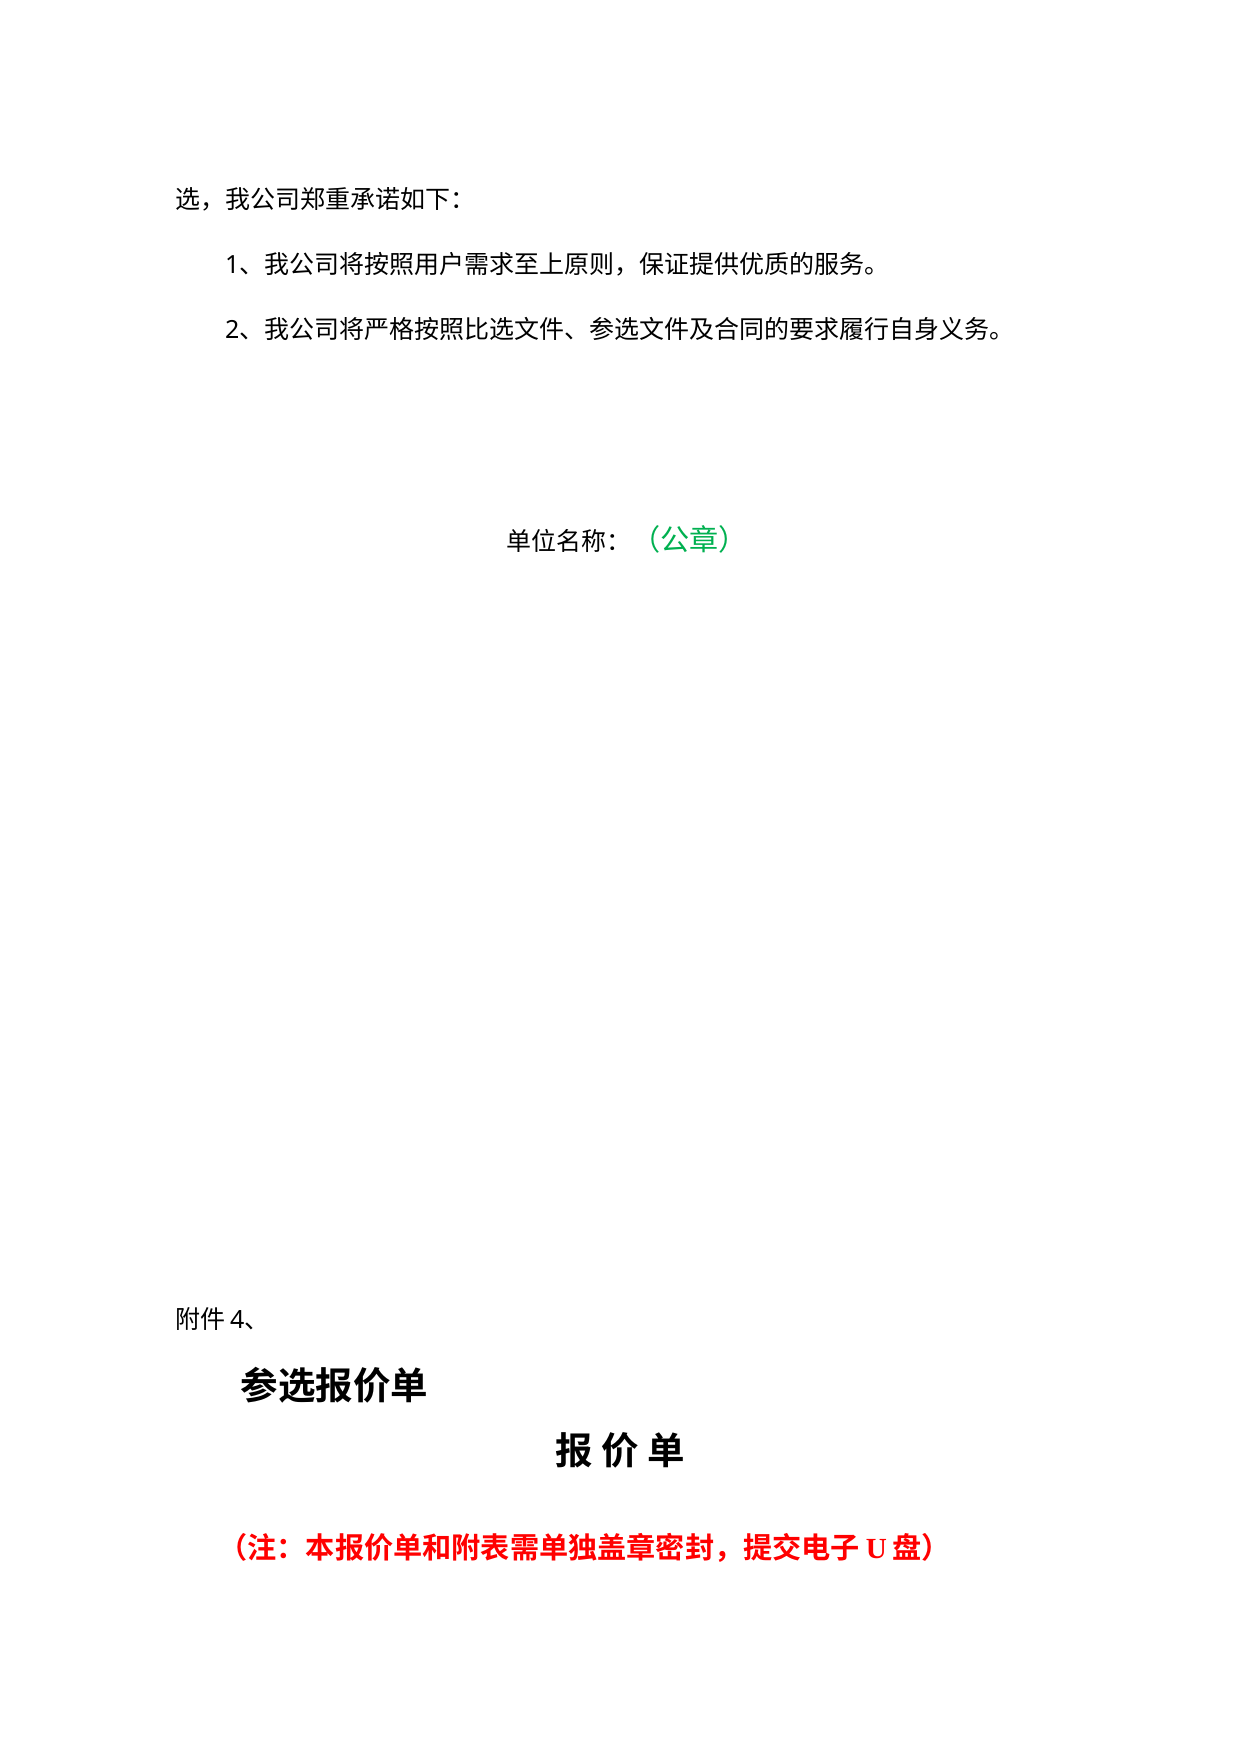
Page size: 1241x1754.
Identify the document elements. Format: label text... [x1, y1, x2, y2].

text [175, 165, 1065, 230]
text 2、我公司将严格按照比选文件、参选文件及合同的要求履行自身义务。 [175, 295, 1065, 360]
text 参选报价单 [175, 1350, 1065, 1415]
text 1、我公司将按照用户需求至上原则，保证提供优质的服务。 [175, 230, 1065, 295]
text （注：本报价单和附表需单独盖章密封，提交电子U盘） [175, 1513, 1065, 1578]
text 单位名称：（公章） [175, 505, 1065, 570]
text 附件4、 [175, 1285, 1065, 1350]
text 报 价 单 [175, 1415, 1065, 1480]
